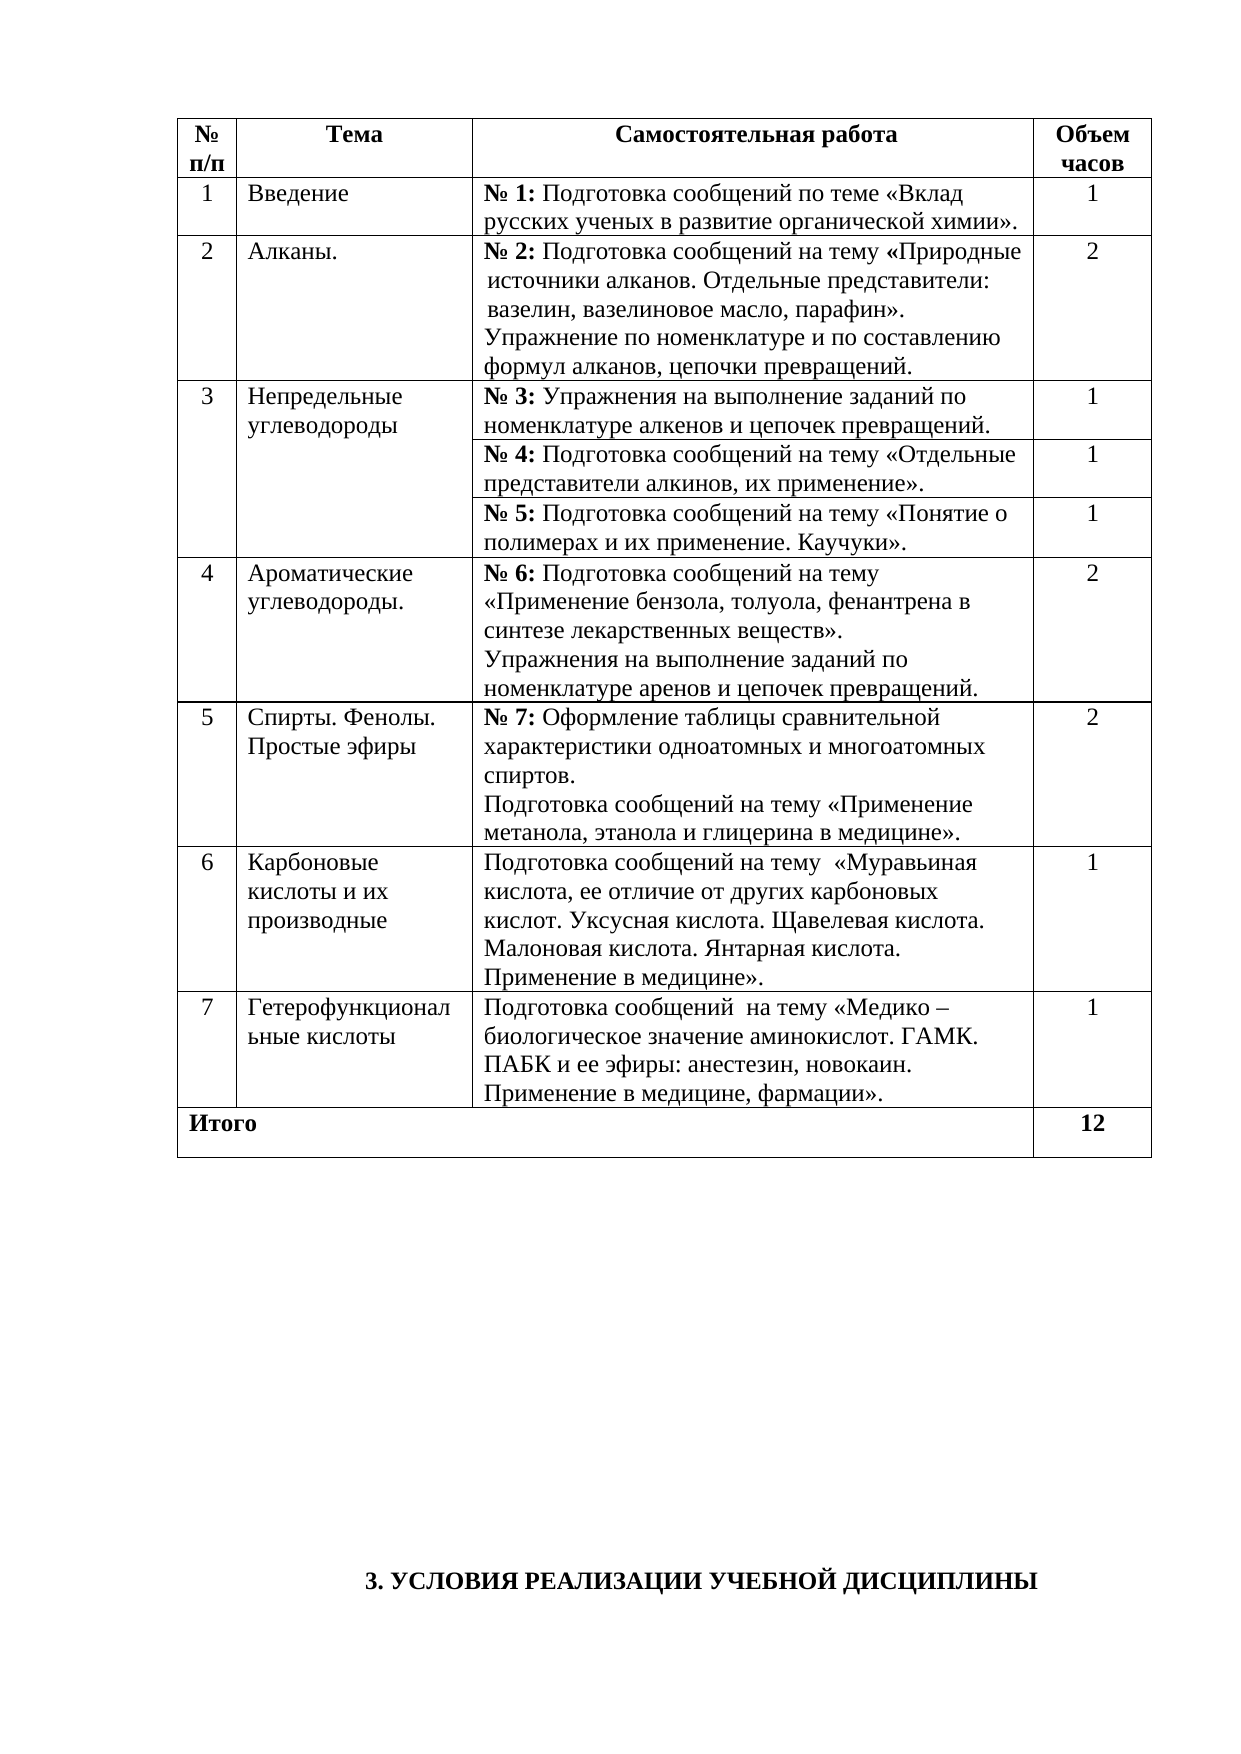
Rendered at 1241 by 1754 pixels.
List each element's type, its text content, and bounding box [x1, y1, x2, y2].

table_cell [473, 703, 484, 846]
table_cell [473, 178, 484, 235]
table_cell Карбоновые кислоты и их производные [237, 847, 472, 991]
table_cell 1 [178, 178, 236, 235]
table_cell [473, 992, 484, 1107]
table_cell Непредельные углеводороды [237, 381, 472, 557]
table_cell Алканы. [237, 236, 472, 380]
table_header Объем часов [1034, 119, 1151, 177]
table_cell № 5: Подготовка сообщений на тему «Понятие о полимерах и их применение. Каучуки». [473, 498, 1033, 557]
table_cell 5 [178, 703, 236, 846]
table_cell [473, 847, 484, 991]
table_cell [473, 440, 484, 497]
table_cell 12 [1034, 1108, 1151, 1157]
table_header Самостоятельная работа [473, 119, 1033, 177]
table_cell 3 [178, 381, 236, 557]
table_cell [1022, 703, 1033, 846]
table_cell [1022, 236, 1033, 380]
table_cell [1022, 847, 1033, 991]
table_cell Спирты. Фенолы. Простые эфиры [237, 703, 472, 846]
table_cell 1 [1034, 847, 1151, 991]
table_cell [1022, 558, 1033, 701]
table_cell Введение [237, 178, 472, 235]
table_header Тема [237, 119, 472, 177]
table_cell 2 [1034, 236, 1151, 380]
table_cell 2 [1034, 703, 1151, 846]
table_cell Гетерофункциональные кислоты [237, 992, 472, 1107]
table_cell 2 [178, 236, 236, 380]
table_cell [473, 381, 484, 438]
table_cell 6 [178, 847, 236, 991]
table_cell 1 [1034, 498, 1151, 557]
table_cell 1 [1034, 992, 1151, 1107]
text 3. УСЛОВИЯ РЕАЛИЗАЦИИ УЧЕБНОЙ ДИСЦИПЛИНЫ [177, 1566, 1152, 1594]
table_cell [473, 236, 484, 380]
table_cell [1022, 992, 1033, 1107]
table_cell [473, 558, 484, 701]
table_cell Итого [178, 1108, 1033, 1157]
table_header № п/п [178, 119, 236, 177]
table_cell 4 [178, 558, 236, 701]
table_cell 1 [1034, 440, 1151, 497]
table_cell № 4: Подготовка сообщений на тему «Отдельные представители алкинов, их применение». [924, 440, 1033, 497]
table_cell 1 [1034, 178, 1151, 235]
table_cell 2 [1034, 558, 1151, 701]
table_cell 7 [178, 992, 236, 1107]
table_cell Ароматические углеводороды. [237, 558, 472, 701]
table_cell 1 [1034, 381, 1151, 438]
